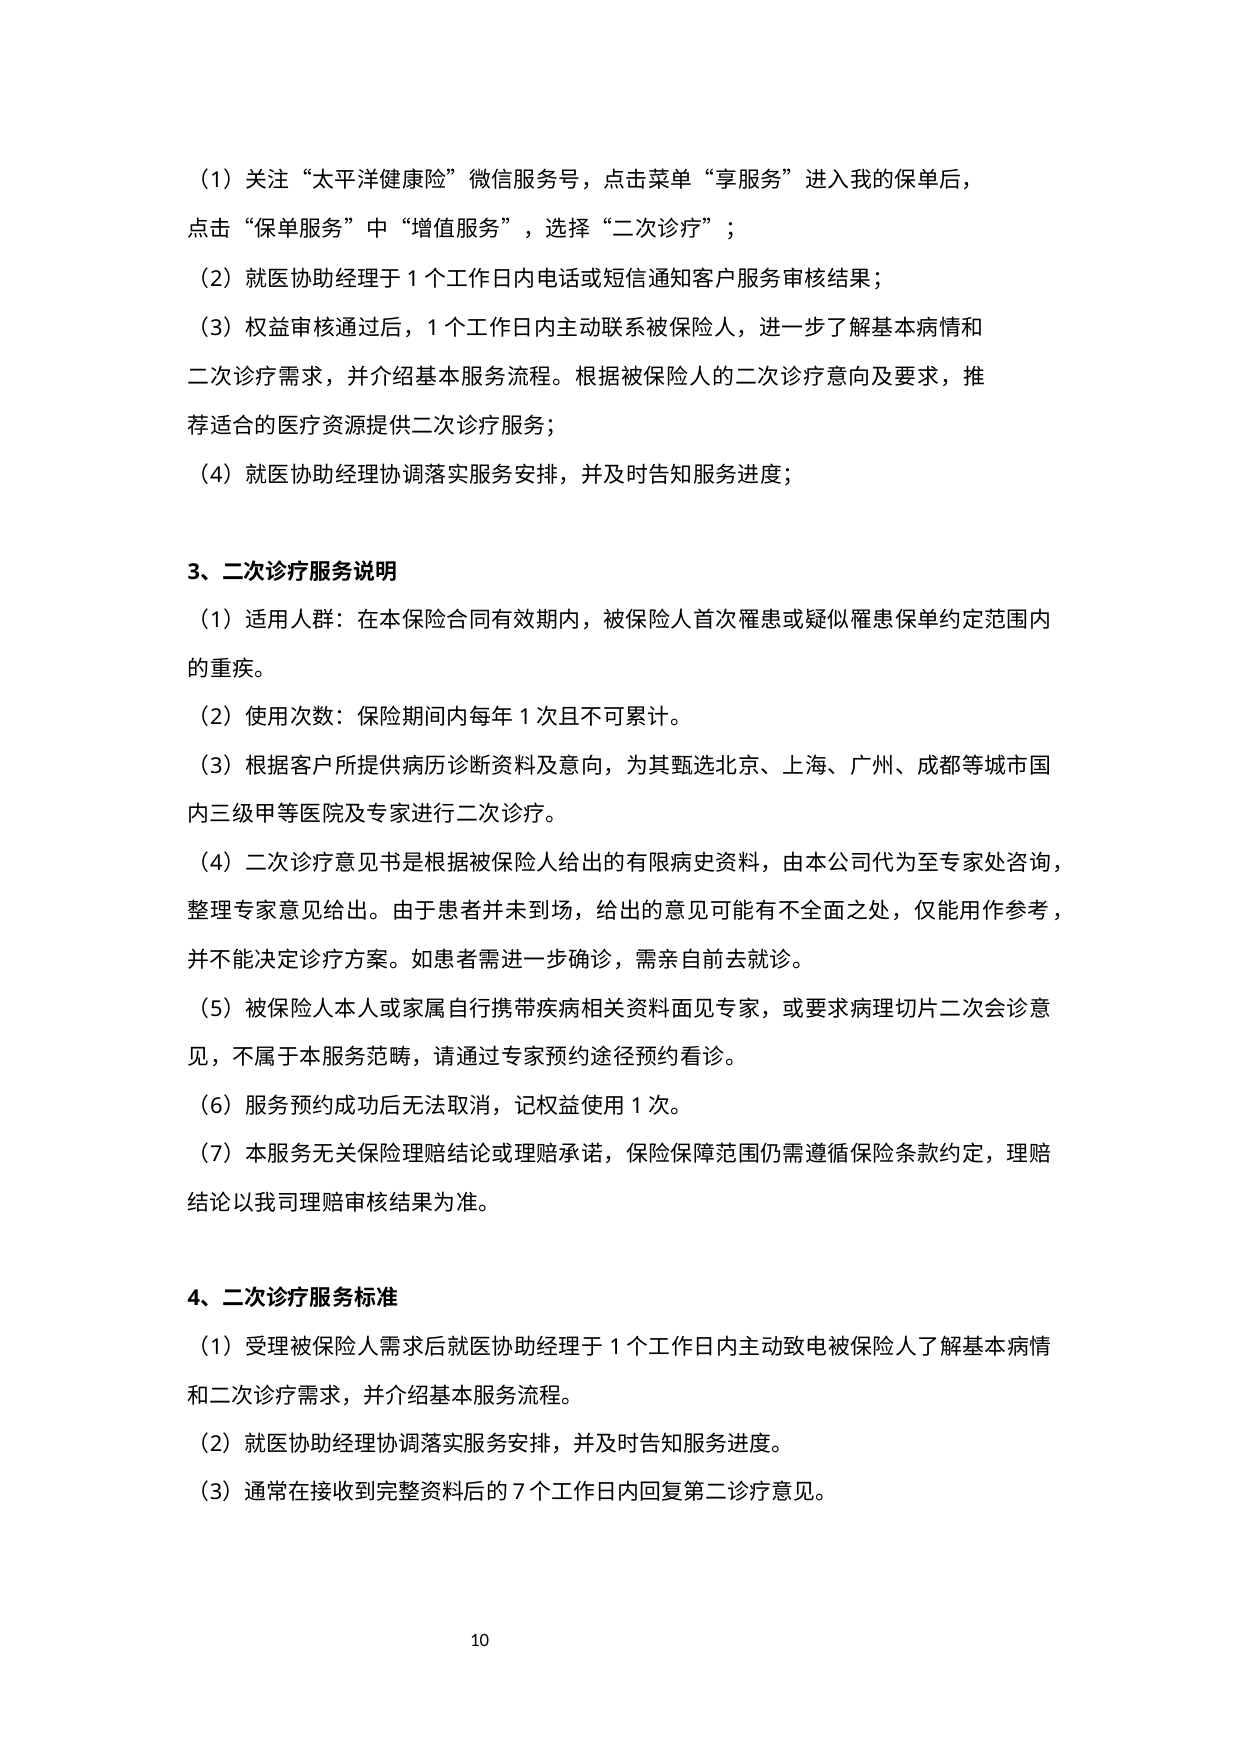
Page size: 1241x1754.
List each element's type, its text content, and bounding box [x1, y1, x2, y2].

text （5）被保险人本人或家属自行携带疾病相关资料面见专家，或要求病理切片二次会诊意见，不属于本服务范畴，请通过专家预约途径预约看诊。 [187, 990, 1053, 1071]
text （1）关注“太平洋健康险”微信服务号，点击菜单“享服务”进入我的保单后，点击“保单服务”中“增值服务”，选择“二次诊疗”； [187, 162, 985, 243]
text （7）本服务无关保险理赔结论或理赔承诺，保险保障范围仍需遵循保险条款约定，理赔结论以我司理赔审核结果为准。 [187, 1136, 1053, 1217]
text （2）就医协助经理于1个工作日内电话或短信通知客户服务审核结果； [187, 260, 985, 293]
text （2）使用次数：保险期间内每年1次且不可累计。 [187, 699, 1053, 731]
text （6）服务预约成功后无法取消，记权益使用1次。 [187, 1087, 1053, 1120]
text （1）适用人群：在本保险合同有效期内，被保险人首次罹患或疑似罹患保单约定范围内的重疾。 [187, 602, 1053, 683]
text （1）受理被保险人需求后就医协助经理于1个工作日内主动致电被保险人了解基本病情和二次诊疗需求，并介绍基本服务流程。 [187, 1328, 1053, 1410]
text （4）就医协助经理协调落实服务安排，并及时告知服务进度； [187, 457, 985, 489]
text （3）根据客户所提供病历诊断资料及意向，为其甄选北京、上海、广州、成都等城市国内三级甲等医院及专家进行二次诊疗。 [187, 747, 1053, 828]
text （3）通常在接收到完整资料后的7个工作日内回复第二诊疗意见。 [187, 1474, 1053, 1506]
text （3）权益审核通过后，1个工作日内主动联系被保险人，进一步了解基本病情和二次诊疗需求，并介绍基本服务流程。根据被保险人的二次诊疗意向及要求，推荐适合的医疗资源提供二次诊疗服务； [187, 310, 985, 440]
text （2）就医协助经理协调落实服务安排，并及时告知服务进度。 [187, 1426, 1053, 1458]
text 3、二次诊疗服务说明 [187, 553, 1053, 586]
text 4、二次诊疗服务标准 [187, 1280, 1053, 1313]
text （4）二次诊疗意见书是根据被保险人给出的有限病史资料，由本公司代为至专家处咨询，整理专家意见给出。由于患者并未到场，给出的意见可能有不全面之处，仅能用作参考，并不能决定诊疗方案。如患者需进一步确诊，需亲自前去就诊。 [187, 844, 1053, 974]
